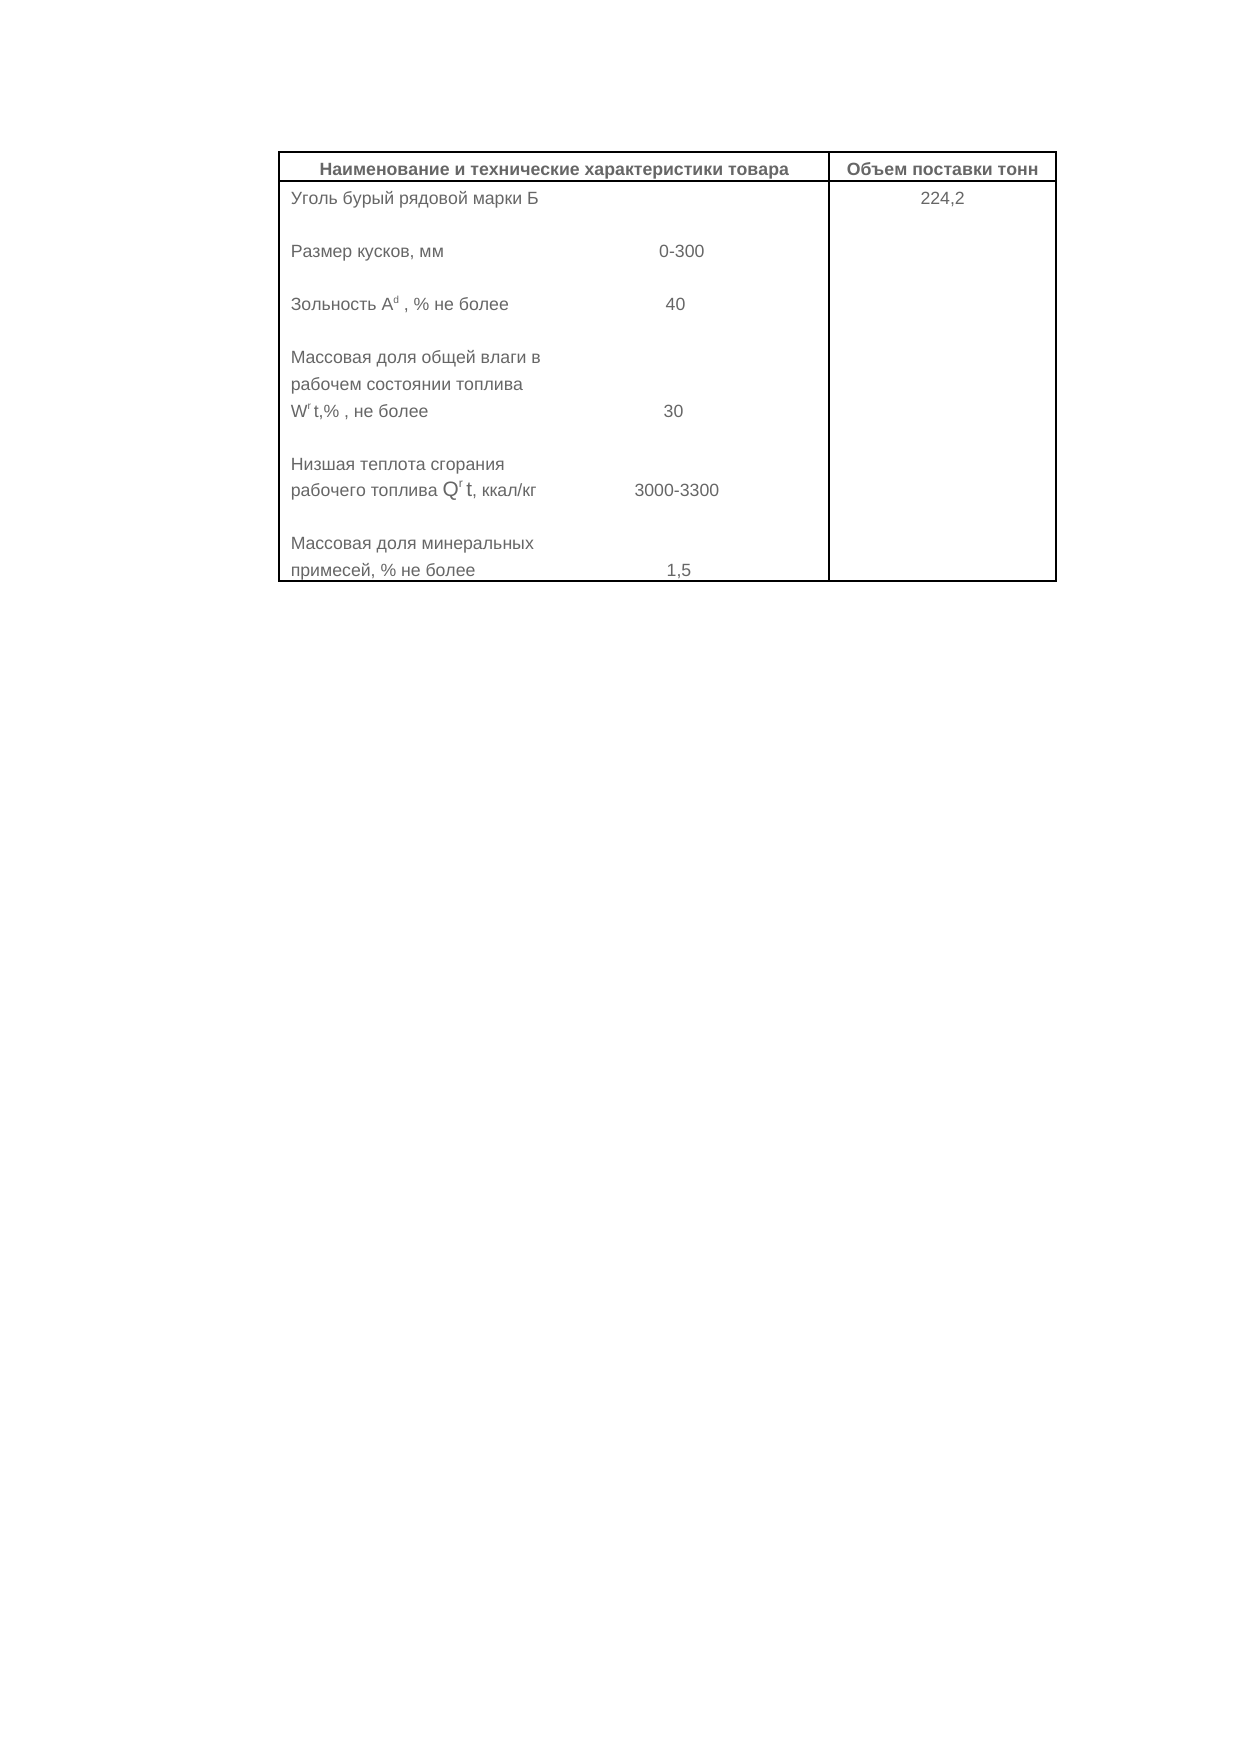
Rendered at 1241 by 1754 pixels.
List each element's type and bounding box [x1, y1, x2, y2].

table_cell [177, 118, 1158, 588]
